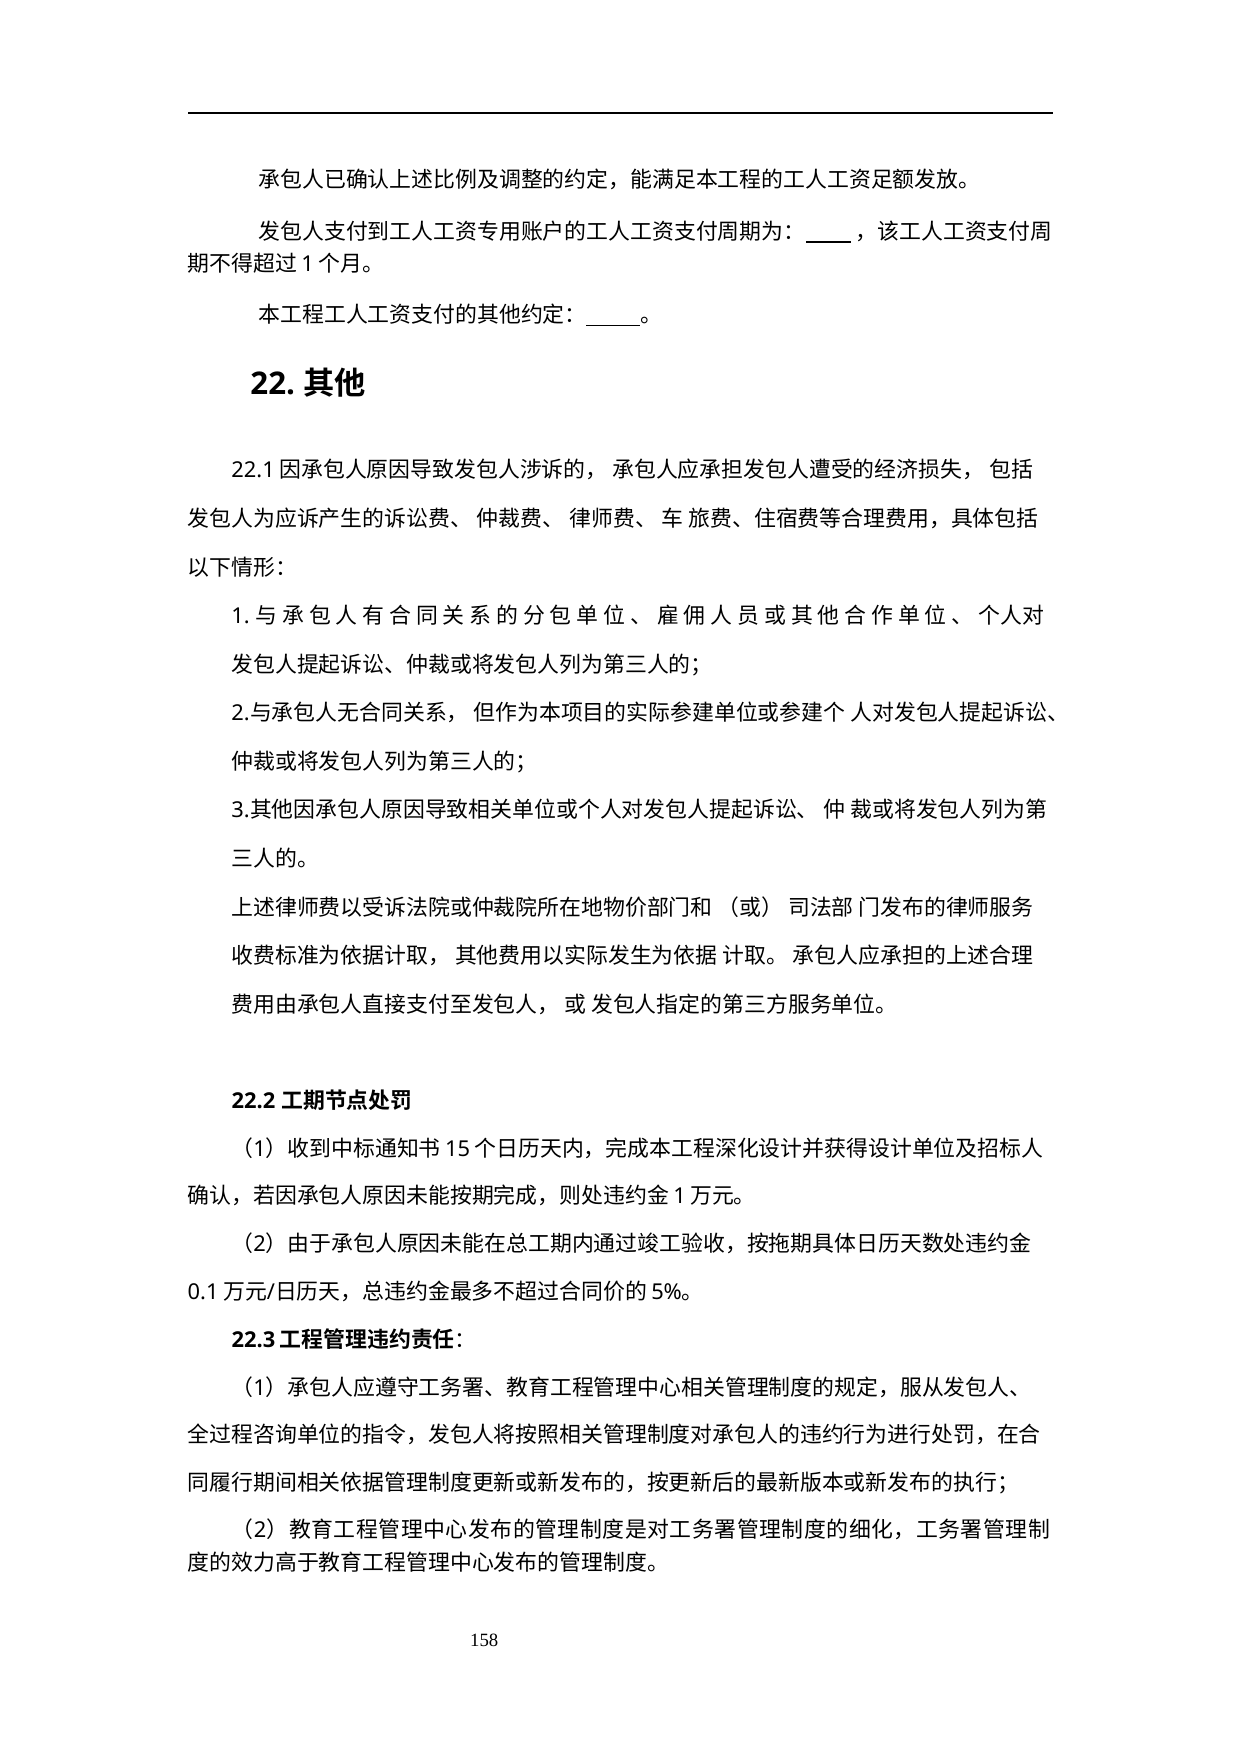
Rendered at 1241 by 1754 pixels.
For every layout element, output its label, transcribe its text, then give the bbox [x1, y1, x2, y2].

text 承包人已确认上述比例及调整的约定，能满足本工程的工人工资足额发放。 [187, 162, 1053, 194]
text 发包人支付到工人工资专用账户的工人工资支付周期为： ，该工人工资支付周期不得超过1个月。 [187, 213, 1053, 278]
text 22.3工程管理违约责任： [187, 1321, 1053, 1354]
text 2.与承包人无合同关系， 但作为本项目的实际参建单位或参建个 人对发包人提起诉讼、仲裁或将发包人列为第三人的； [231, 695, 1053, 776]
text （2）教育工程管理中心发布的管理制度是对工务署管理制度的细化，工务署管理制度的效力高于教育工程管理中心发布的管理制度。 [187, 1512, 1053, 1577]
text 22.2 工期节点处罚 [187, 1082, 1053, 1115]
text 上述律师费以受诉法院或仲裁院所在地物价部门和 （或） 司法部 门发布的律师服务收费标准为依据计取， 其他费用以实际发生为依据 计取。 承包人应承担的上述合理费用由承包人直接支付至发包人， 或 发包人指定的第三方服务单位。 [231, 889, 1053, 1019]
text 22. 其他 [187, 348, 1053, 413]
text （1）收到中标通知书15个日历天内，完成本工程深化设计并获得设计单位及招标人确认，若因承包人原因未能按期完成，则处违约金1万元。 [187, 1131, 1053, 1210]
text 22.1因承包人原因导致发包人涉诉的， 承包人应承担发包人遭受的经济损失， 包括发包人为应诉产生的诉讼费、 仲裁费、 律师费、 车 旅费、住宿费等合理费用，具体包括以下情形： [187, 452, 1053, 582]
text （1）承包人应遵守工务署、教育工程管理中心相关管理制度的规定，服从发包人、全过程咨询单位的指令，发包人将按照相关管理制度对承包人的违约行为进行处罚，在合同履行期间相关依据管理制度更新或新发布的，按更新后的最新版本或新发布的执行； [187, 1369, 1053, 1496]
text 1. 与 承 包 人 有 合 同 关 系 的 分 包 单 位 、 雇 佣 人 员 或 其 他 合 作 单 位 、 个人对发包人提起诉讼、仲裁或将发包人列为第三人的； [231, 598, 1053, 679]
text 本工程工人工资支付的其他约定： 。 [187, 297, 1053, 329]
text （2）由于承包人原因未能在总工期内通过竣工验收，按拖期具体日历天数处违约金0.1万元/日历天，总违约金最多不超过合同价的5%。 [187, 1226, 1053, 1305]
text 3.其他因承包人原因导致相关单位或个人对发包人提起诉讼、 仲 裁或将发包人列为第三人的。 [231, 792, 1053, 873]
